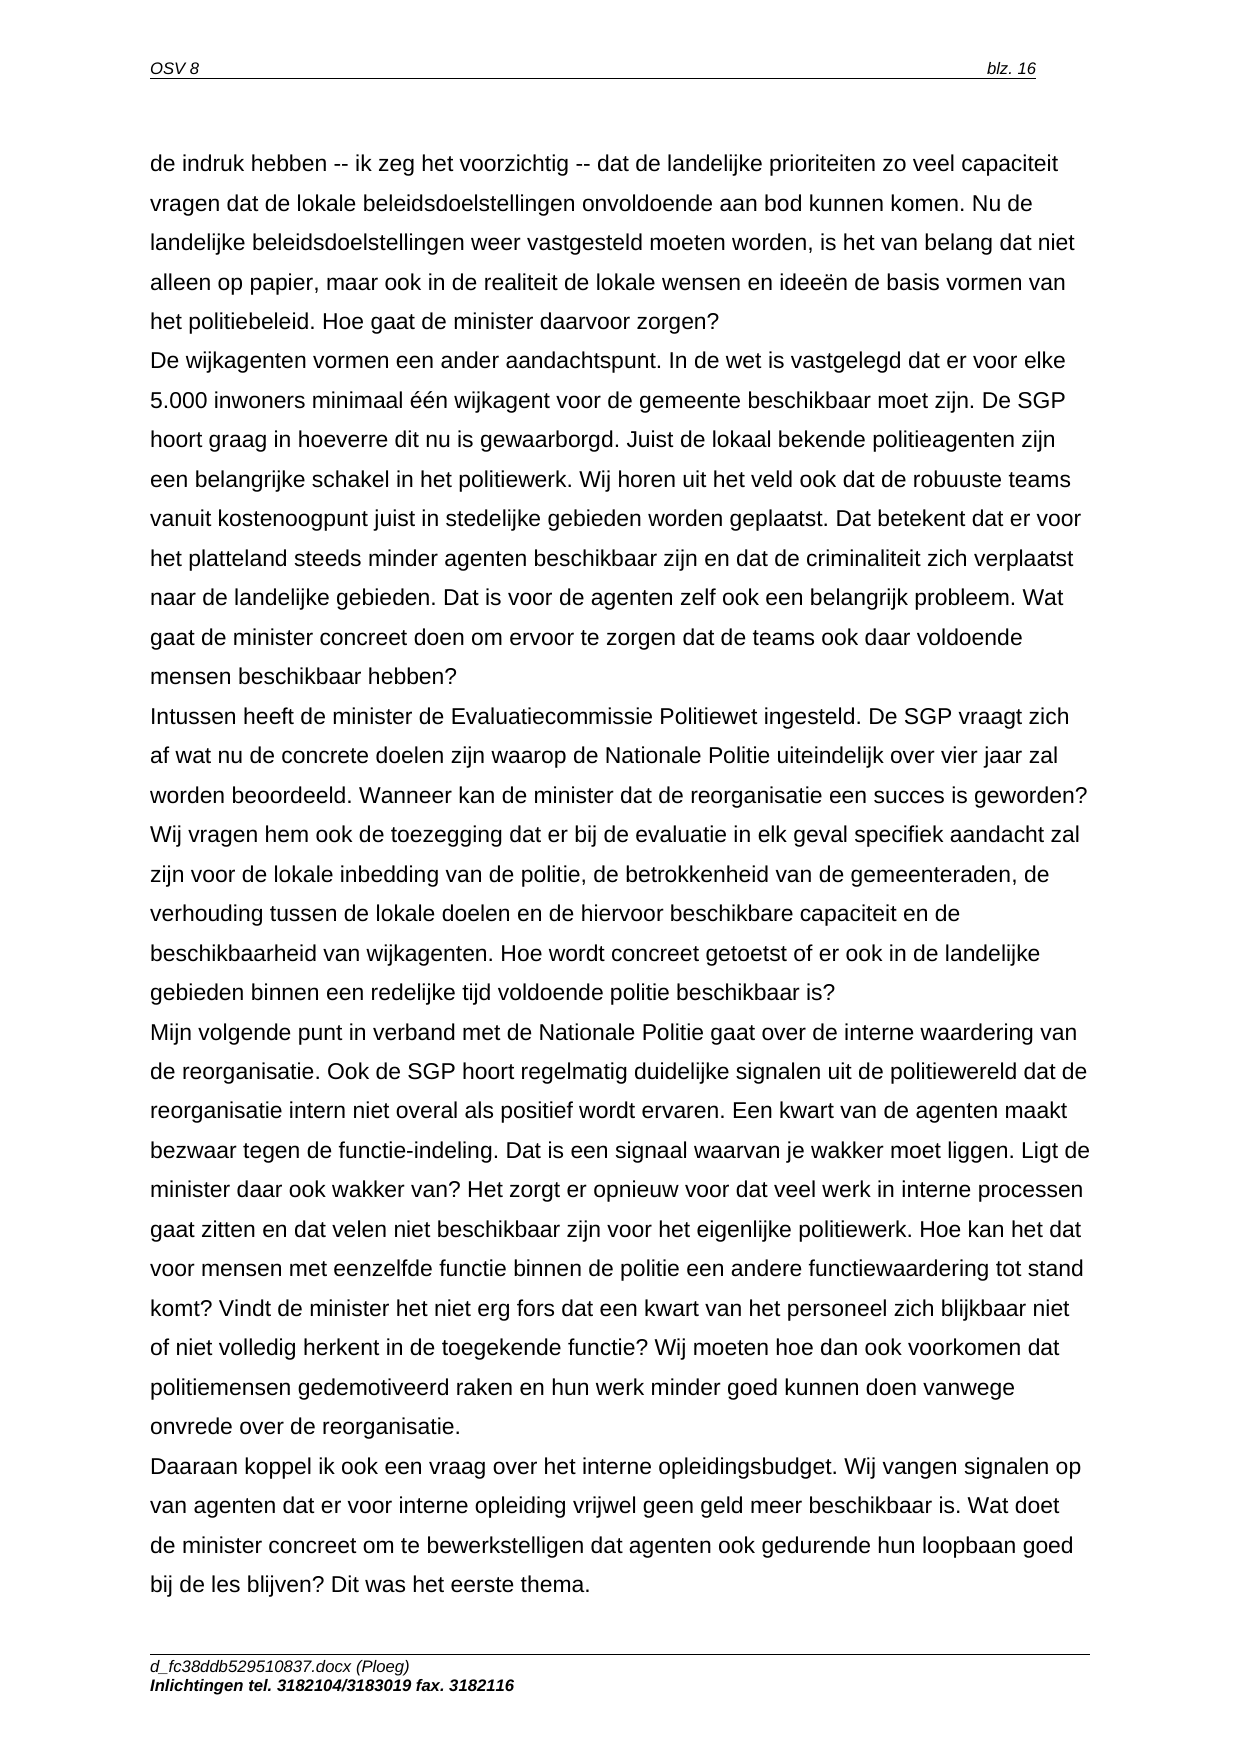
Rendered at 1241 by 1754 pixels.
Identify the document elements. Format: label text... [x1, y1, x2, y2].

text Mijn volgende punt in verband met de Nationale Politie gaat over de interne waardering van de reorganisatie. Ook de SGP hoort regelmatig duidelijke signalen uit de politiewereld dat de reorganisatie intern niet overal als positief wordt ervaren. Een kwart van de agenten maakt bezwaar tegen de functie-indeling. Dat is een signaal waarvan je wakker moet liggen. Ligt de minister daar ook wakker van? Het zorgt er opnieuw voor dat veel werk in interne processen gaat zitten en dat velen niet beschikbaar zijn voor het eigenlijke politiewerk. Hoe kan het dat voor mensen met eenzelfde functie binnen de politie een andere functiewaardering tot stand komt? Vindt de minister het niet erg fors dat een kwart van het personeel zich blijkbaar niet of niet volledig herkent in de toegekende functie? Wij moeten hoe dan ook voorkomen dat politiemensen gedemotiveerd raken en hun werk minder goed kunnen doen vanwege onvrede over de reorganisatie. [150, 1018, 1090, 1440]
text Intussen heeft de minister de Evaluatiecommissie Politiewet ingesteld. De SGP vraagt zich af wat nu de concrete doelen zijn waarop de Nationale Politie uiteindelijk over vier jaar zal worden beoordeeld. Wanneer kan de minister dat de reorganisatie een succes is geworden? Wij vragen hem ook de toezegging dat er bij de evaluatie in elk geval specifiek aandacht zal zijn voor de lokale inbedding van de politie, de betrokkenheid van de gemeenteraden, de verhouding tussen de lokale doelen en de hiervoor beschikbare capaciteit en de beschikbaarheid van wijkagenten. Hoe wordt concreet getoetst of er ook in de landelijke gebieden binnen een redelijke tijd voldoende politie beschikbaar is? [150, 703, 1090, 1005]
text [150, 150, 1090, 334]
text De wijkagenten vormen een ander aandachtspunt. In de wet is vastgelegd dat er voor elke 5.000 inwoners minimaal één wijkagent voor de gemeente beschikbaar moet zijn. De SGP hoort graag in hoeverre dit nu is gewaarborgd. Juist de lokaal bekende politieagenten zijn een belangrijke schakel in het politiewerk. Wij horen uit het veld ook dat de robuuste teams vanuit kostenoogpunt juist in stedelijke gebieden worden geplaatst. Dat betekent dat er voor het platteland steeds minder agenten beschikbaar zijn en dat de criminaliteit zich verplaatst naar de landelijke gebieden. Dat is voor de agenten zelf ook een belangrijk probleem. Wat gaat de minister concreet doen om ervoor te zorgen dat de teams ook daar voldoende mensen beschikbaar hebben? [150, 347, 1090, 689]
text Daaraan koppel ik ook een vraag over het interne opleidingsbudget. Wij vangen signalen op van agenten dat er voor interne opleiding vrijwel geen geld meer beschikbaar is. Wat doet de minister concreet om te bewerkstelligen dat agenten ook gedurende hun loopbaan goed bij de les blijven? Dit was het eerste thema. [150, 1453, 1090, 1598]
